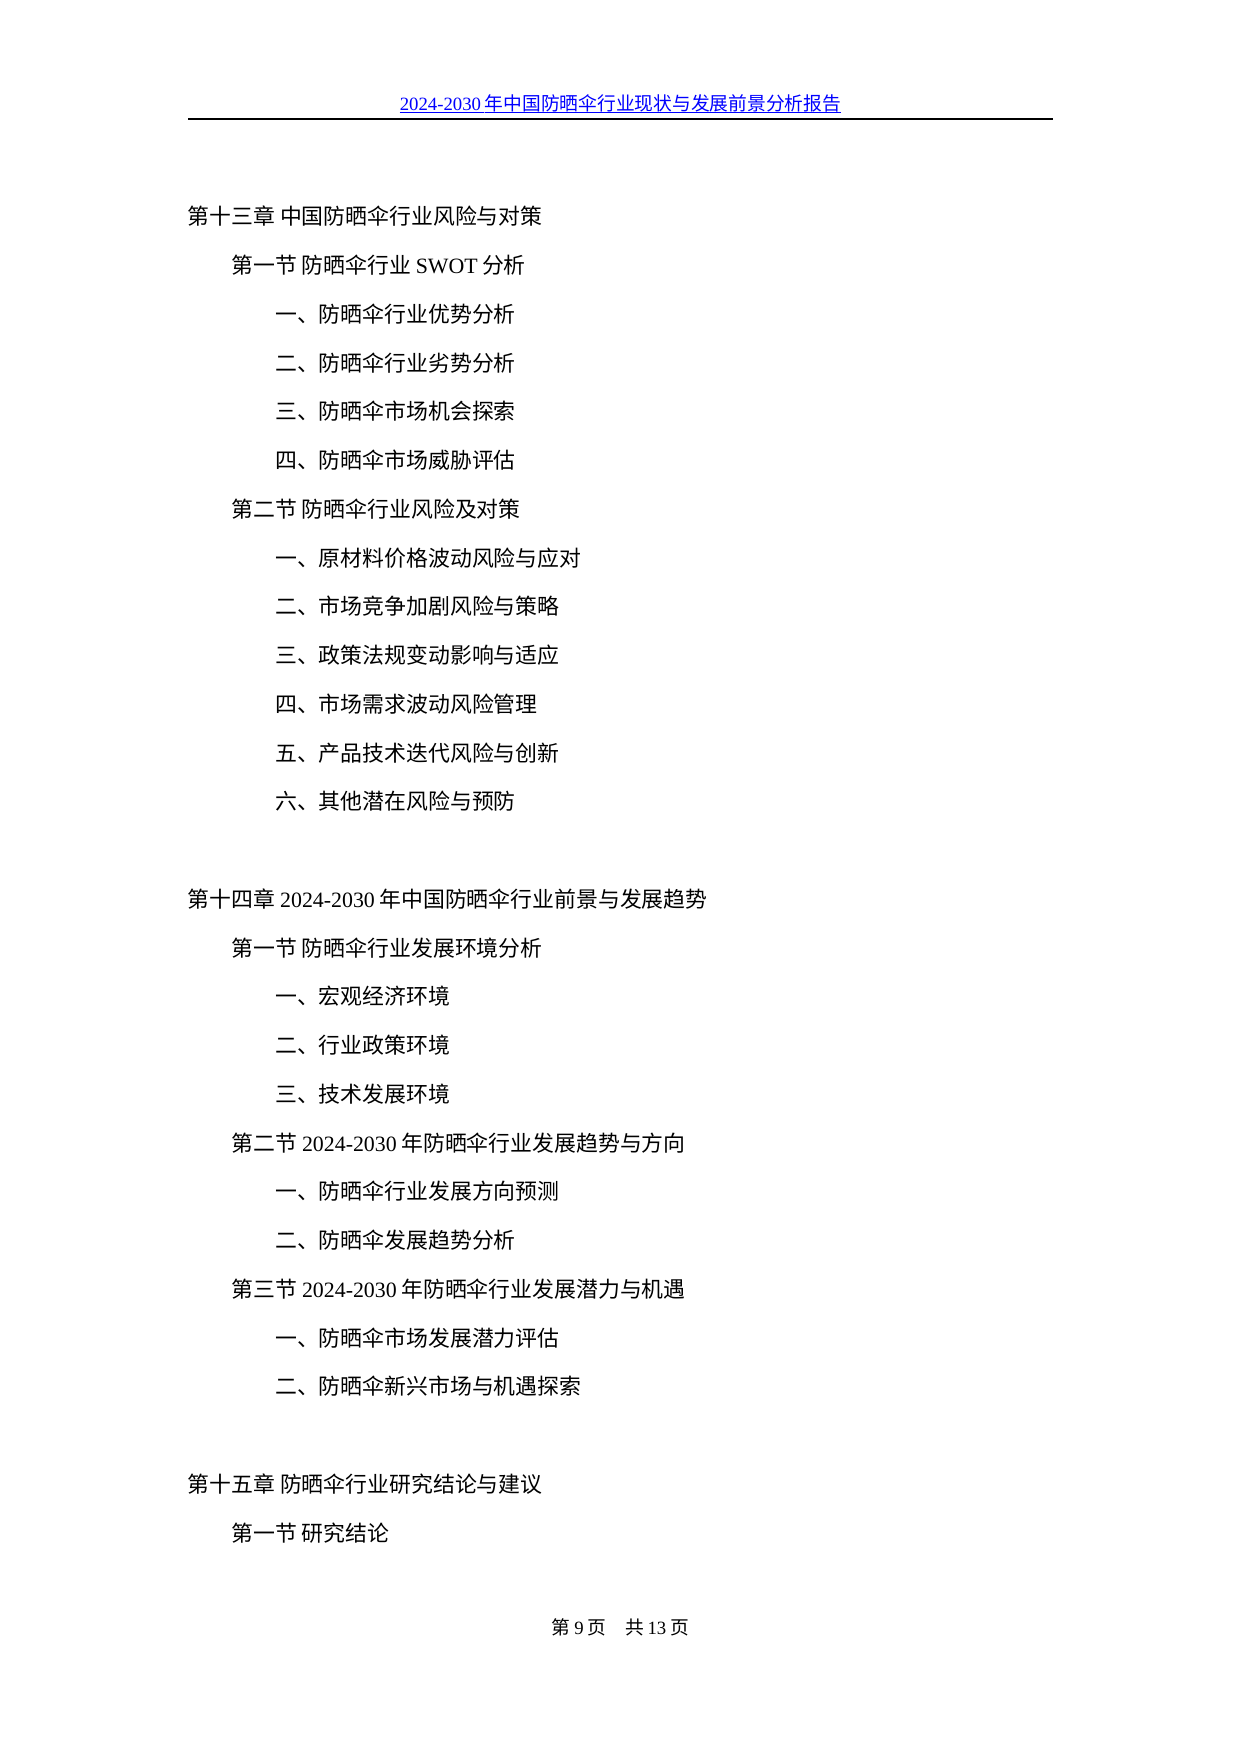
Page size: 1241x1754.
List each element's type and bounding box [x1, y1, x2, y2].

text [187, 150, 1053, 1548]
